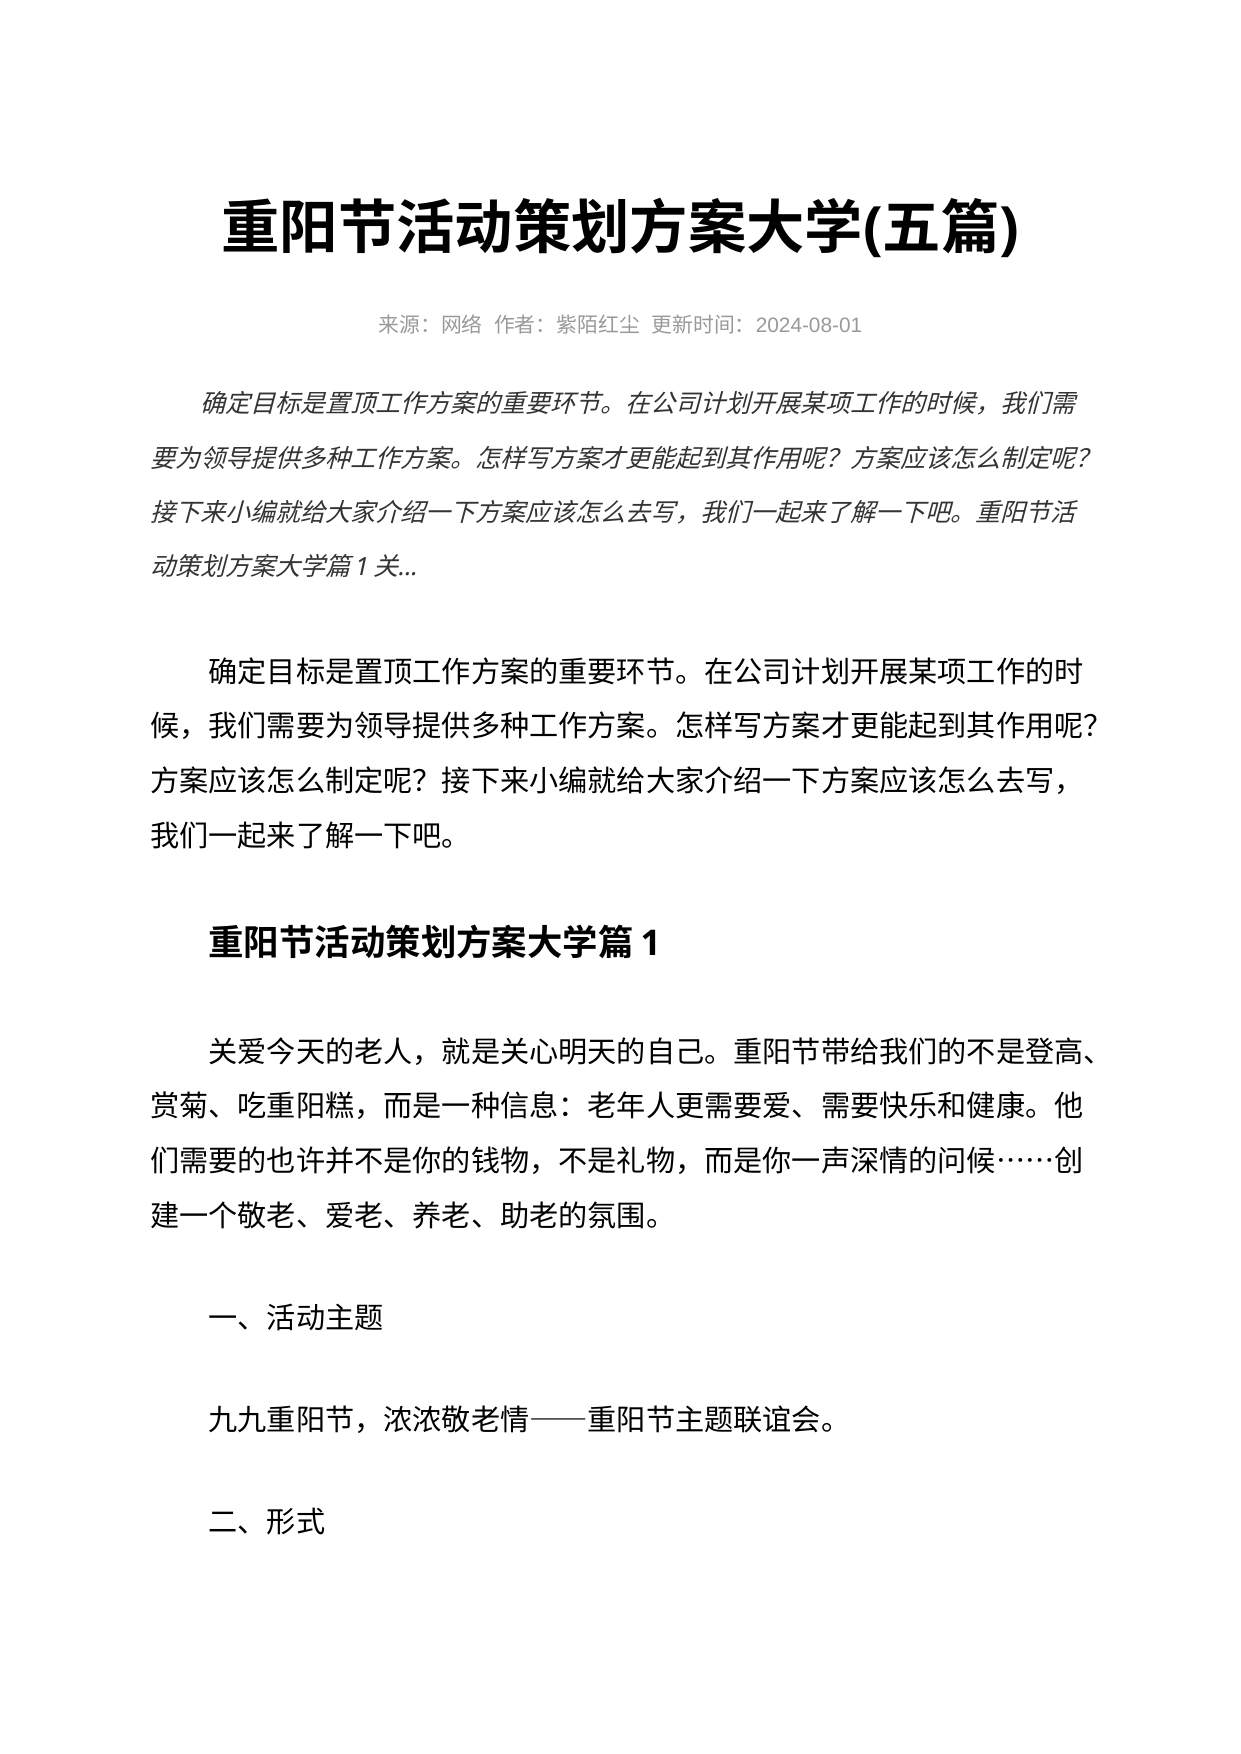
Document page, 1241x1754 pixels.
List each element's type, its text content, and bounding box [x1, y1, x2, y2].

text 关爱今天的老人，就是关心明天的自己。重阳节带给我们的不是登高、赏菊、吃重阳糕，而是一种信息：老年人更需要爱、需要快乐和健康。他们需要的也许并不是你的钱物，不是礼物，而是你一声深情的问候……创建一个敬老、爱老、养老、助老的氛围。 [150, 1028, 1090, 1235]
text 一、活动主题 [150, 1294, 1090, 1337]
text 二、形式 [150, 1498, 1090, 1540]
text 九九重阳节，浓浓敬老情——重阳节主题联谊会。 [150, 1396, 1090, 1439]
text 确定目标是置顶工作方案的重要环节。在公司计划开展某项工作的时候，我们需要为领导提供多种工作方案。怎样写方案才更能起到其作用呢？方案应该怎么制定呢？接下来小编就给大家介绍一下方案应该怎么去写，我们一起来了解一下吧。 [150, 648, 1090, 855]
text 来源：网络 作者：紫陌红尘 更新时间：2024-08-01 [150, 313, 1090, 337]
text 重阳节活动策划方案大学篇1 [150, 914, 1090, 966]
text 确定目标是置顶工作方案的重要环节。在公司计划开展某项工作的时候，我们需要为领导提供多种工作方案。怎样写方案才更能起到其作用呢？方案应该怎么制定呢？接下来小编就给大家介绍一下方案应该怎么去写，我们一起来了解一下吧。重阳节活动策划方案大学篇1关... [150, 384, 1090, 583]
subtitle 重阳节活动策划方案大学(五篇) [150, 181, 1090, 266]
